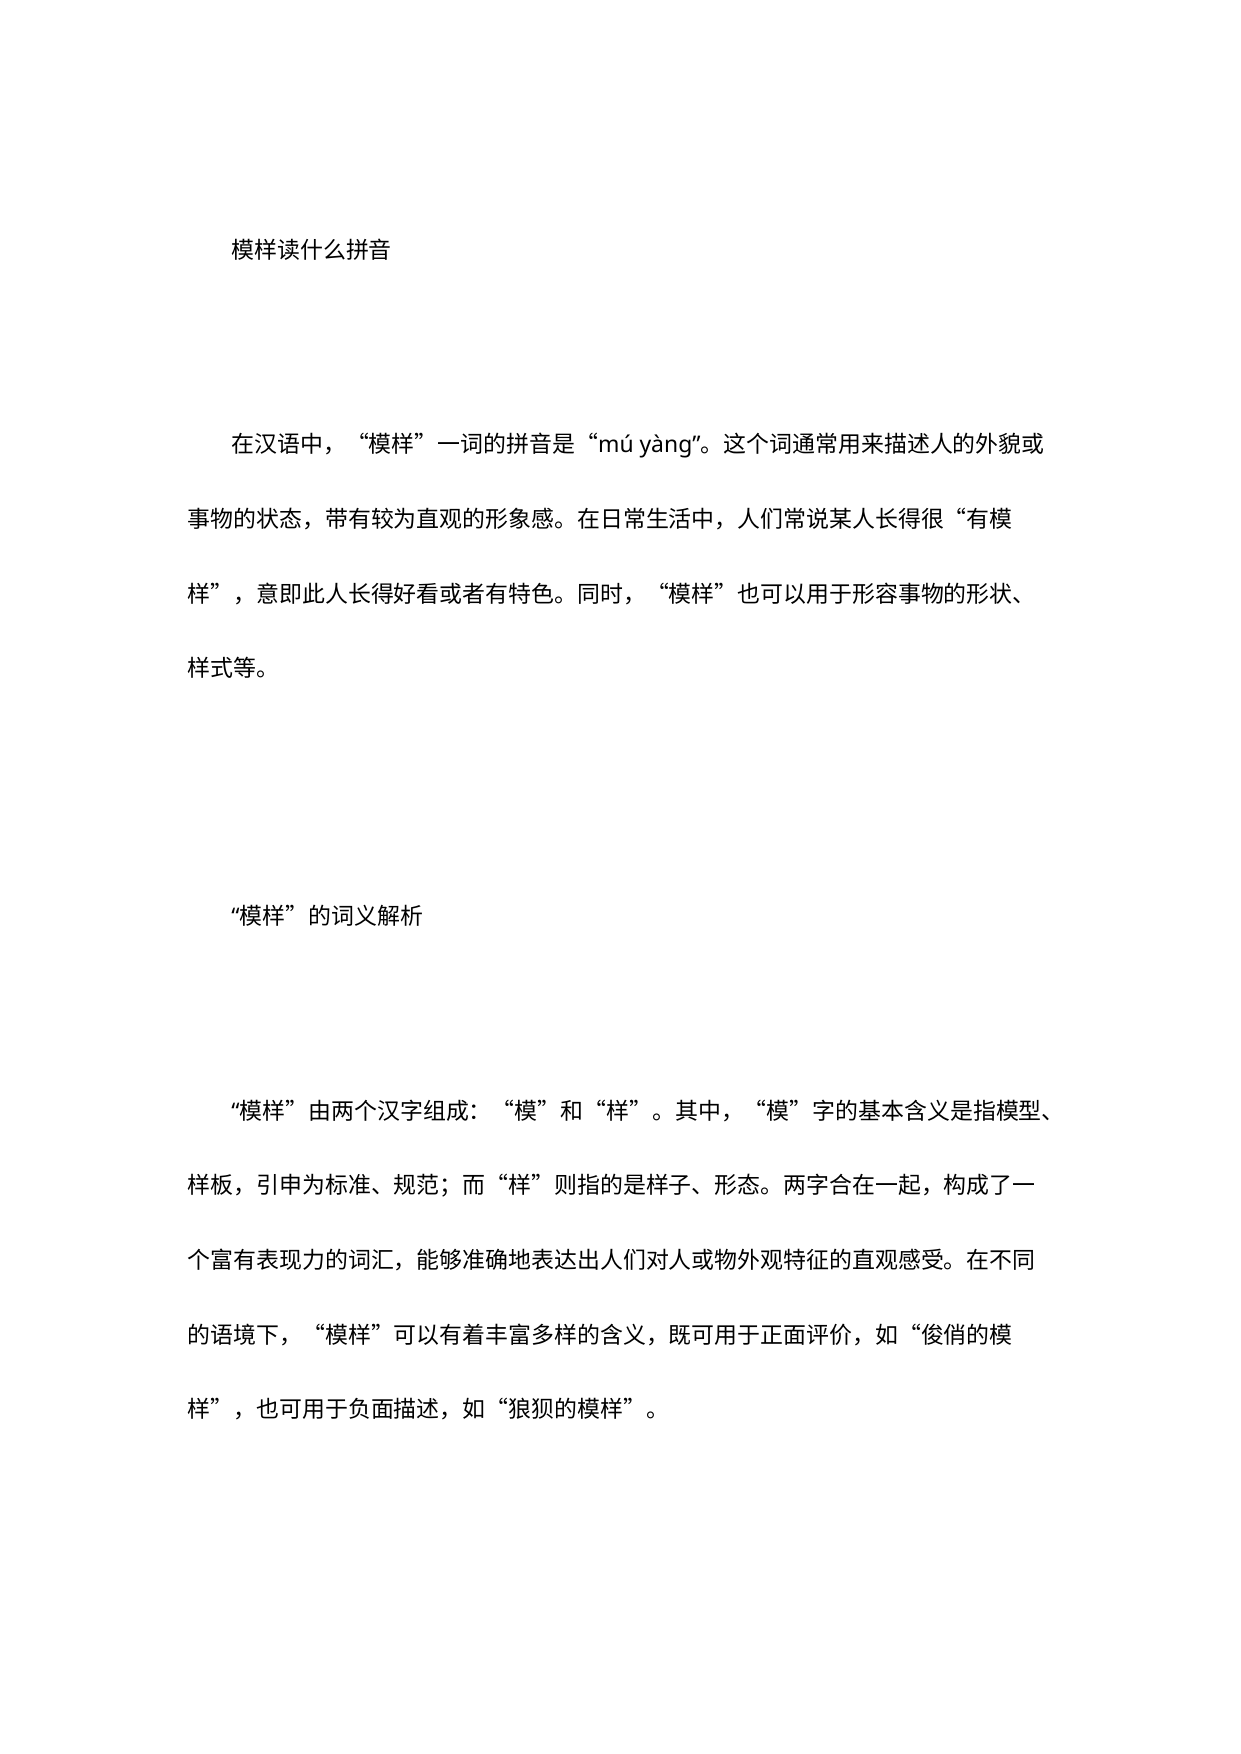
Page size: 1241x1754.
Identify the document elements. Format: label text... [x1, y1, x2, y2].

text “模样”由两个汉字组成：“模”和“样”。其中，“模”字的基本含义是指模型、样板，引申为标准、规范；而“样”则指的是样子、形态。两字合在一起，构成了一个富有表现力的词汇，能够准确地表达出人们对人或物外观特征的直观感受。在不同的语境下，“模样”可以有着丰富多样的含义，既可用于正面评价，如“俊俏的模样”，也可用于负面描述，如“狼狈的模样”。 [187, 1077, 1053, 1441]
text 模样读什么拼音 [187, 216, 1053, 281]
text 在汉语中，“模样”一词的拼音是“mú yàng”。这个词通常用来描述人的外貌或事物的状态，带有较为直观的形象感。在日常生活中，人们常说某人长得很“有模样”，意即此人长得好看或者有特色。同时，“模样”也可以用于形容事物的形状、样式等。 [187, 410, 1053, 699]
text “模样”的词义解析 [187, 882, 1053, 947]
